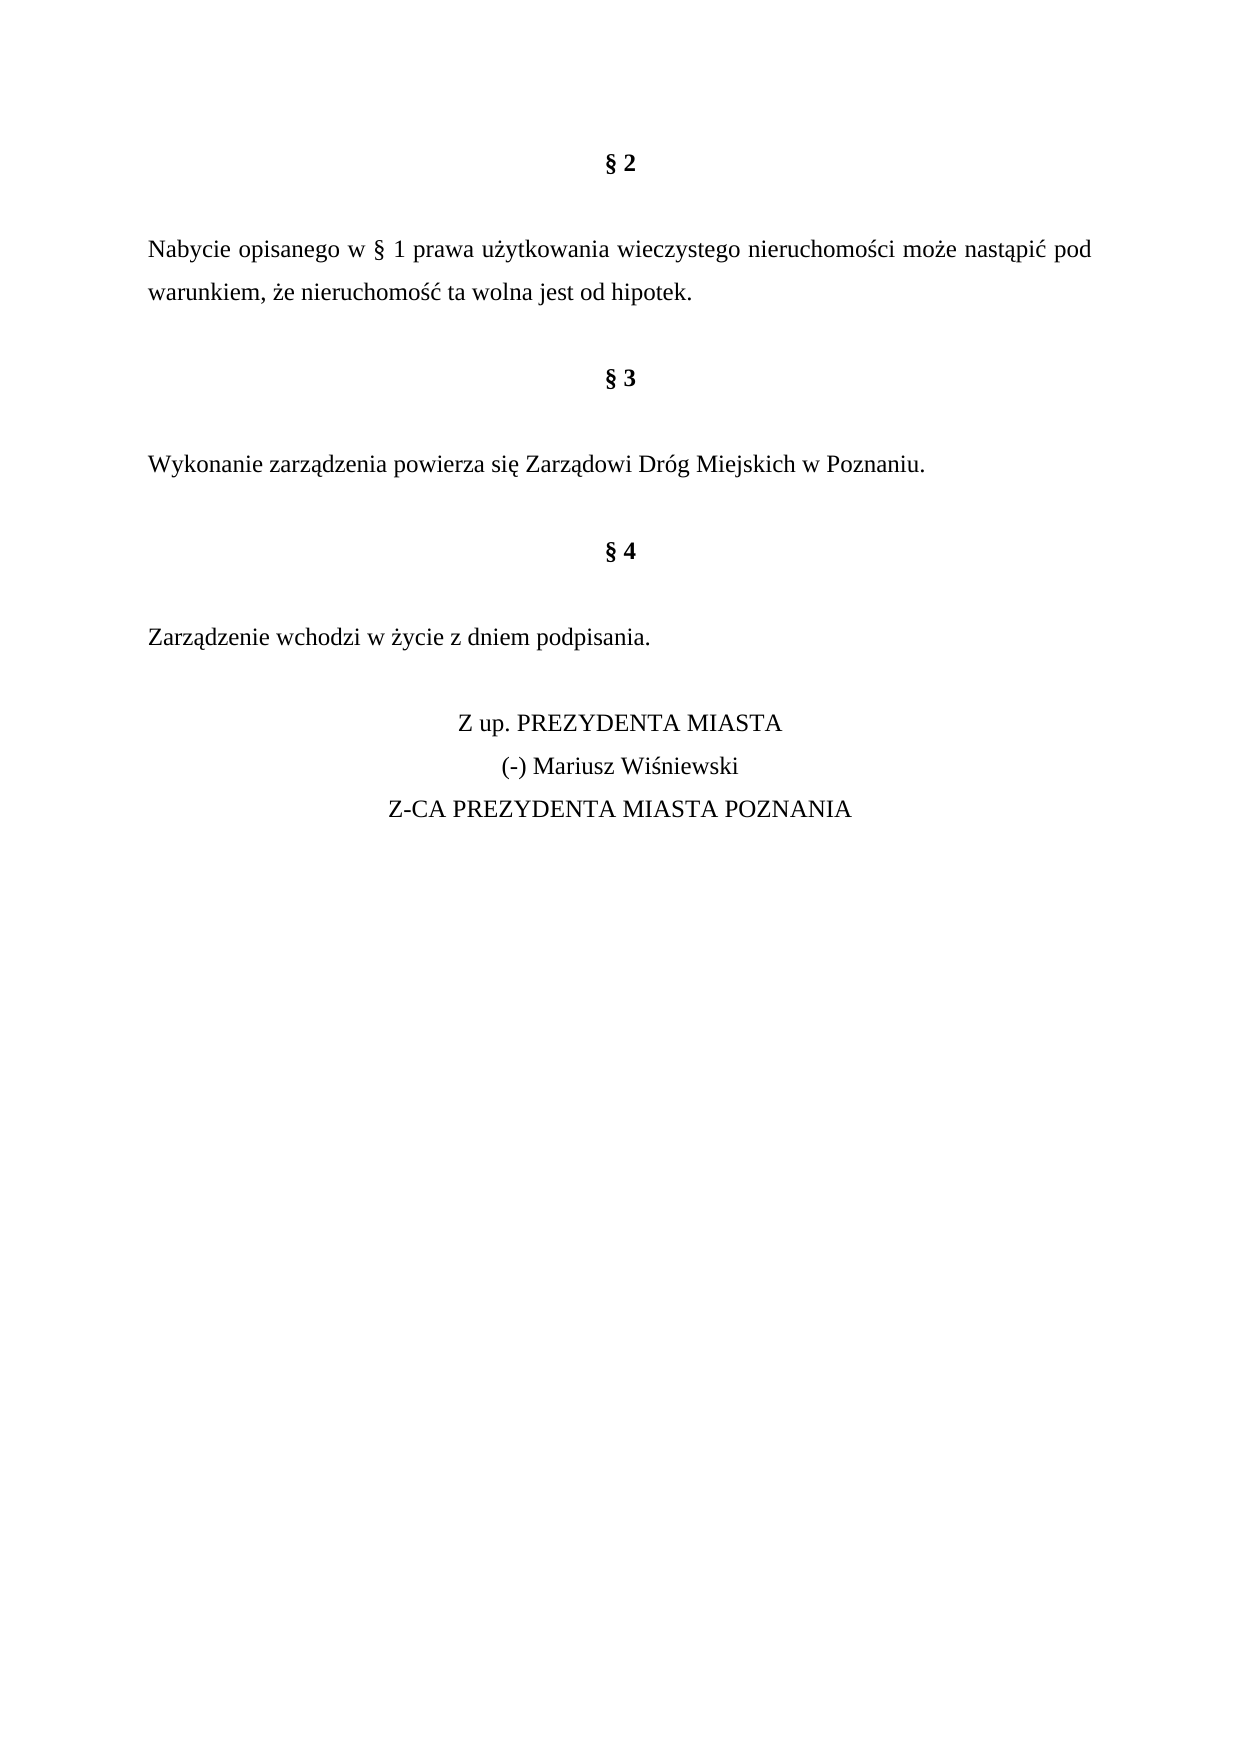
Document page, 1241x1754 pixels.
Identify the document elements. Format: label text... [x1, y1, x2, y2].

text Z up. PREZYDENTA MIASTA [148, 708, 1093, 737]
text (-) Mariusz Wiśniewski [148, 751, 1093, 780]
text Nabycie opisanego w § 1 prawa użytkowania wieczystego nieruchomości może nastąpić pod warunkiem, że nieruchomość ta wolna jest od hipotek. [148, 234, 1093, 306]
text Z-CA PREZYDENTA MIASTA POZNANIA [148, 794, 1093, 823]
text Zarządzenie wchodzi w życie z dniem podpisania. [148, 622, 1093, 651]
text Wykonanie zarządzenia powierza się Zarządowi Dróg Miejskich w Poznaniu. [148, 449, 1093, 478]
text § 3 [148, 363, 1093, 392]
text § 2 [148, 148, 1093, 176]
text § 4 [148, 536, 1093, 564]
